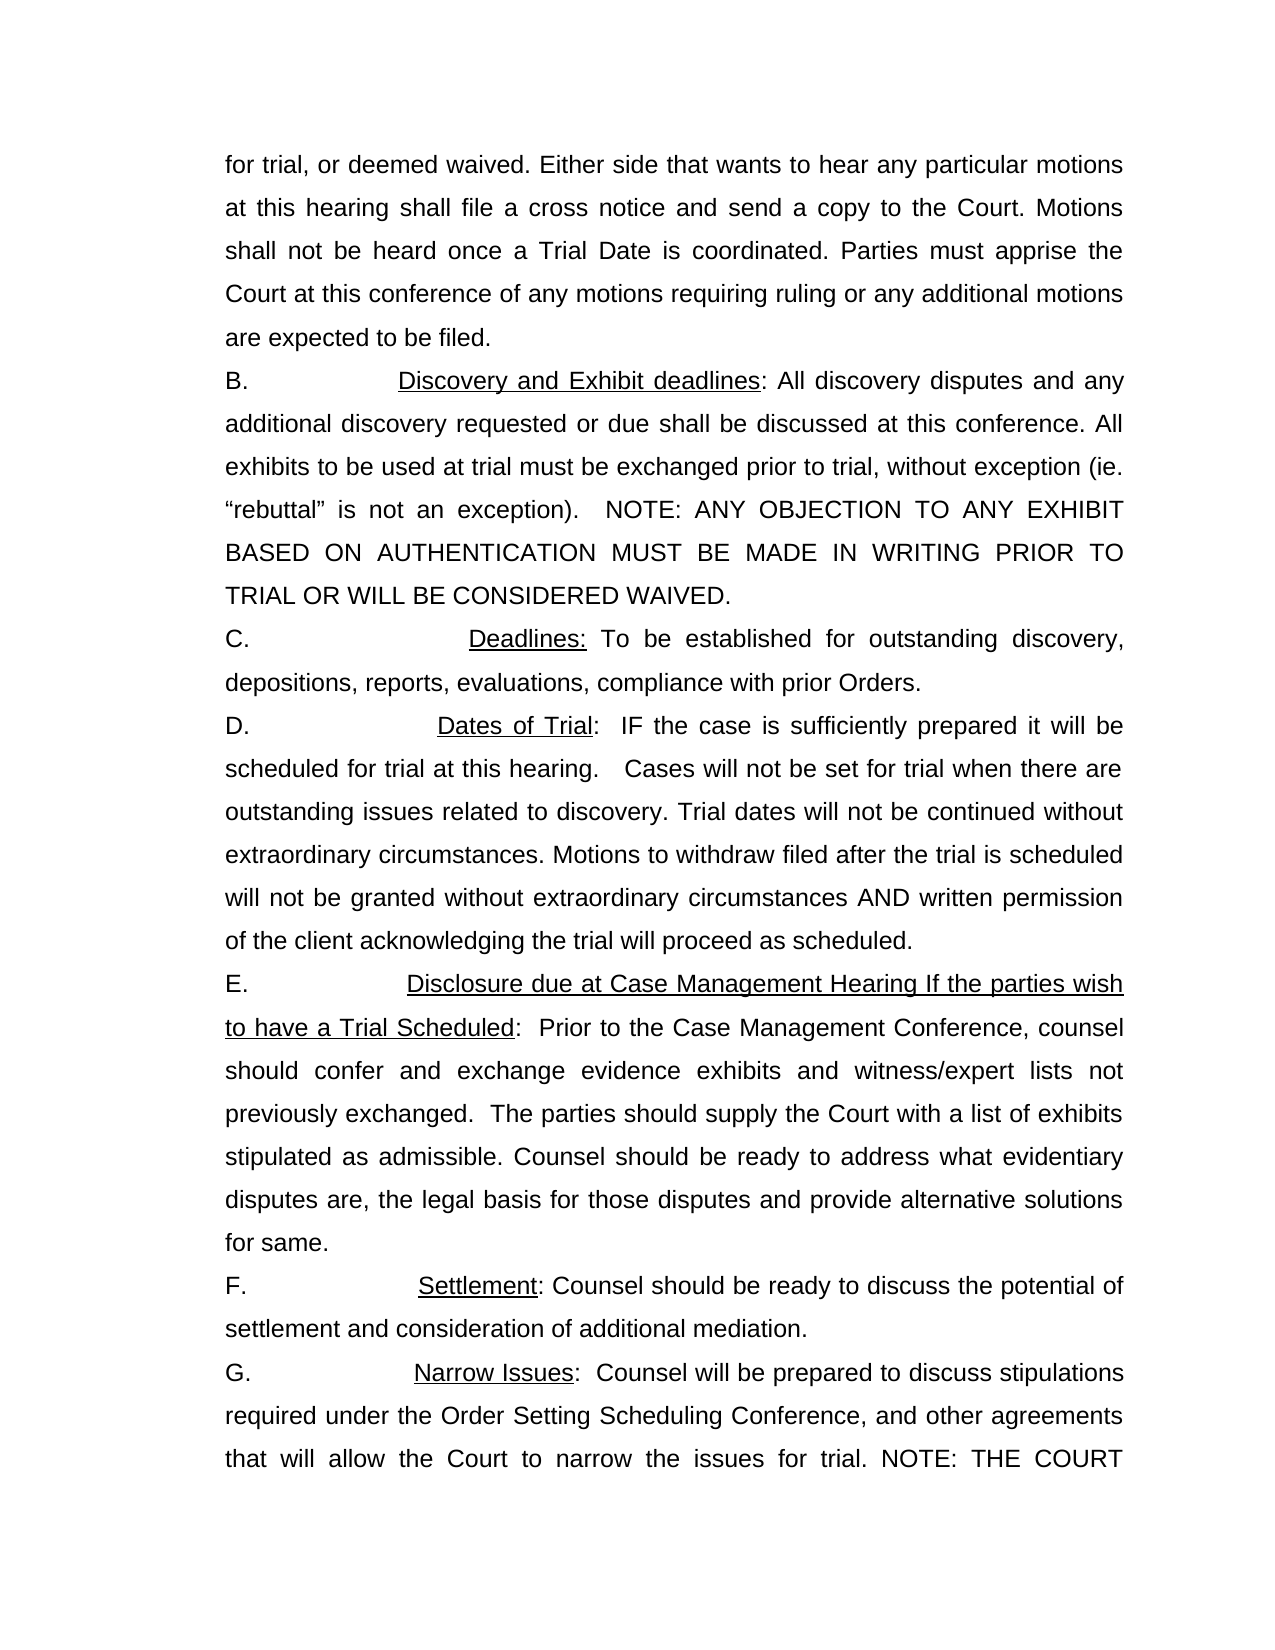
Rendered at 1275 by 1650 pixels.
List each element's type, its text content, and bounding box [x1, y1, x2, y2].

list Deadlines: To be established for outstanding discovery, depositions, reports, evaluations, compliance with prior Orders. [225, 624, 1125, 696]
list Discovery and Exhibit deadlines: All discovery disputes and any additional discovery requested or due shall be discussed at this conference. All exhibits to be used at trial must be exchanged prior to trial, without exception (ie. “rebuttal” is not an exception). NOTE: ANY OBJECTION TO ANY EXHIBIT BASED ON AUTHENTICATION MUST BE MADE IN WRITING PRIOR TO TRIAL OR WILL BE CONSIDERED WAIVED. [225, 366, 1125, 610]
list Settlement: Counsel should be ready to discuss the potential of settlement and consideration of additional mediation. [225, 1271, 1125, 1343]
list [225, 1357, 1125, 1472]
list Dates of Trial: IF the case is sufficiently prepared it will be scheduled for trial at this hearing. Cases will not be set for trial when there are outstanding issues related to discovery. Trial dates will not be continued without extraordinary circumstances. Motions to withdraw filed after the trial is scheduled will not be granted without extraordinary circumstances AND written permission of the client acknowledging the trial will proceed as scheduled. [225, 711, 1125, 955]
list Disclosure due at Case Management Hearing If the parties wish to have a Trial Scheduled: Prior to the Case Management Conference, counsel should confer and exchange evidence exhibits and witness/expert lists not previously exchanged. The parties should supply the Court with a list of exhibits stipulated as admissible. Counsel should be ready to address what evidentiary disputes are, the legal basis for those disputes and provide alternative solutions for same. [225, 969, 1125, 1257]
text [225, 150, 1125, 351]
